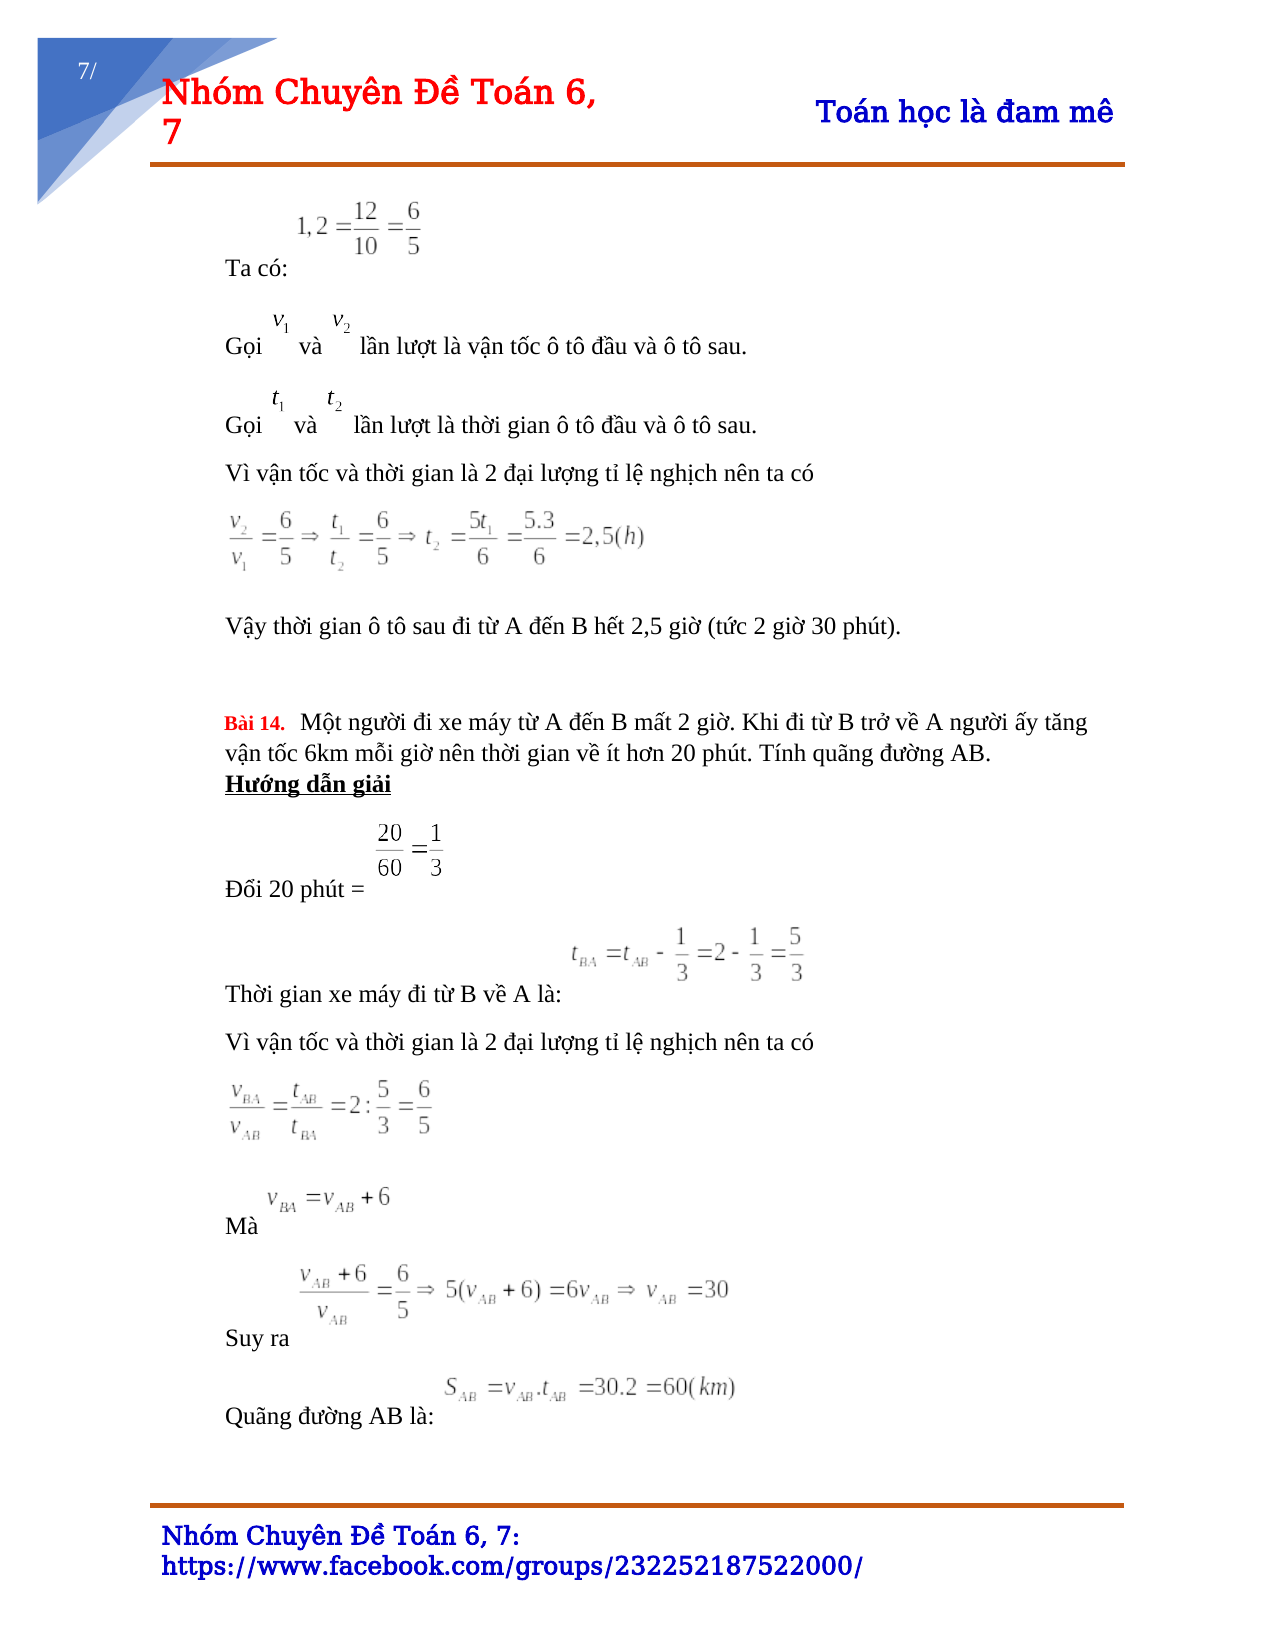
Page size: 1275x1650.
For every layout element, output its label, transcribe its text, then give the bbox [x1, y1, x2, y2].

text Thời gian xe máy đi từ B về A là: [225, 922, 1125, 1008]
text Suy ra [225, 1259, 1125, 1351]
list Hướng dẫn giải [225, 769, 1125, 798]
text Quãng đường AB là: [225, 1370, 1125, 1430]
text Vì vận tốc và thời gian là 2 đại lượng tỉ lệ nghịch nên ta có [225, 1027, 1125, 1056]
list Một người đi xe máy từ A đến B mất 2 giờ. Khi đi từ B trở về A người ấy tăng vận tốc 6km mỗi giờ nên thời gian về ít hơn 20 phút. Tính quãng đường AB. [224, 707, 1125, 767]
text Vì vận tốc và thời gian là 2 đại lượng tỉ lệ nghịch nên ta có [225, 458, 1125, 486]
text Mà [225, 1180, 1125, 1240]
text Đổi 20 phút = [225, 817, 1125, 903]
text Vậy thời gian ô tô sau đi từ A đến B hết 2,5 giờ (tức 2 giờ 30 phút). [225, 611, 1125, 640]
picture [37, 37, 279, 206]
text Gọi và lần lượt là vận tốc ô tô đầu và ô tô sau. [225, 301, 1125, 360]
text Gọi và lần lượt là thời gian ô tô đầu và ô tô sau. [225, 379, 1125, 439]
text Ta có: [225, 196, 1125, 282]
